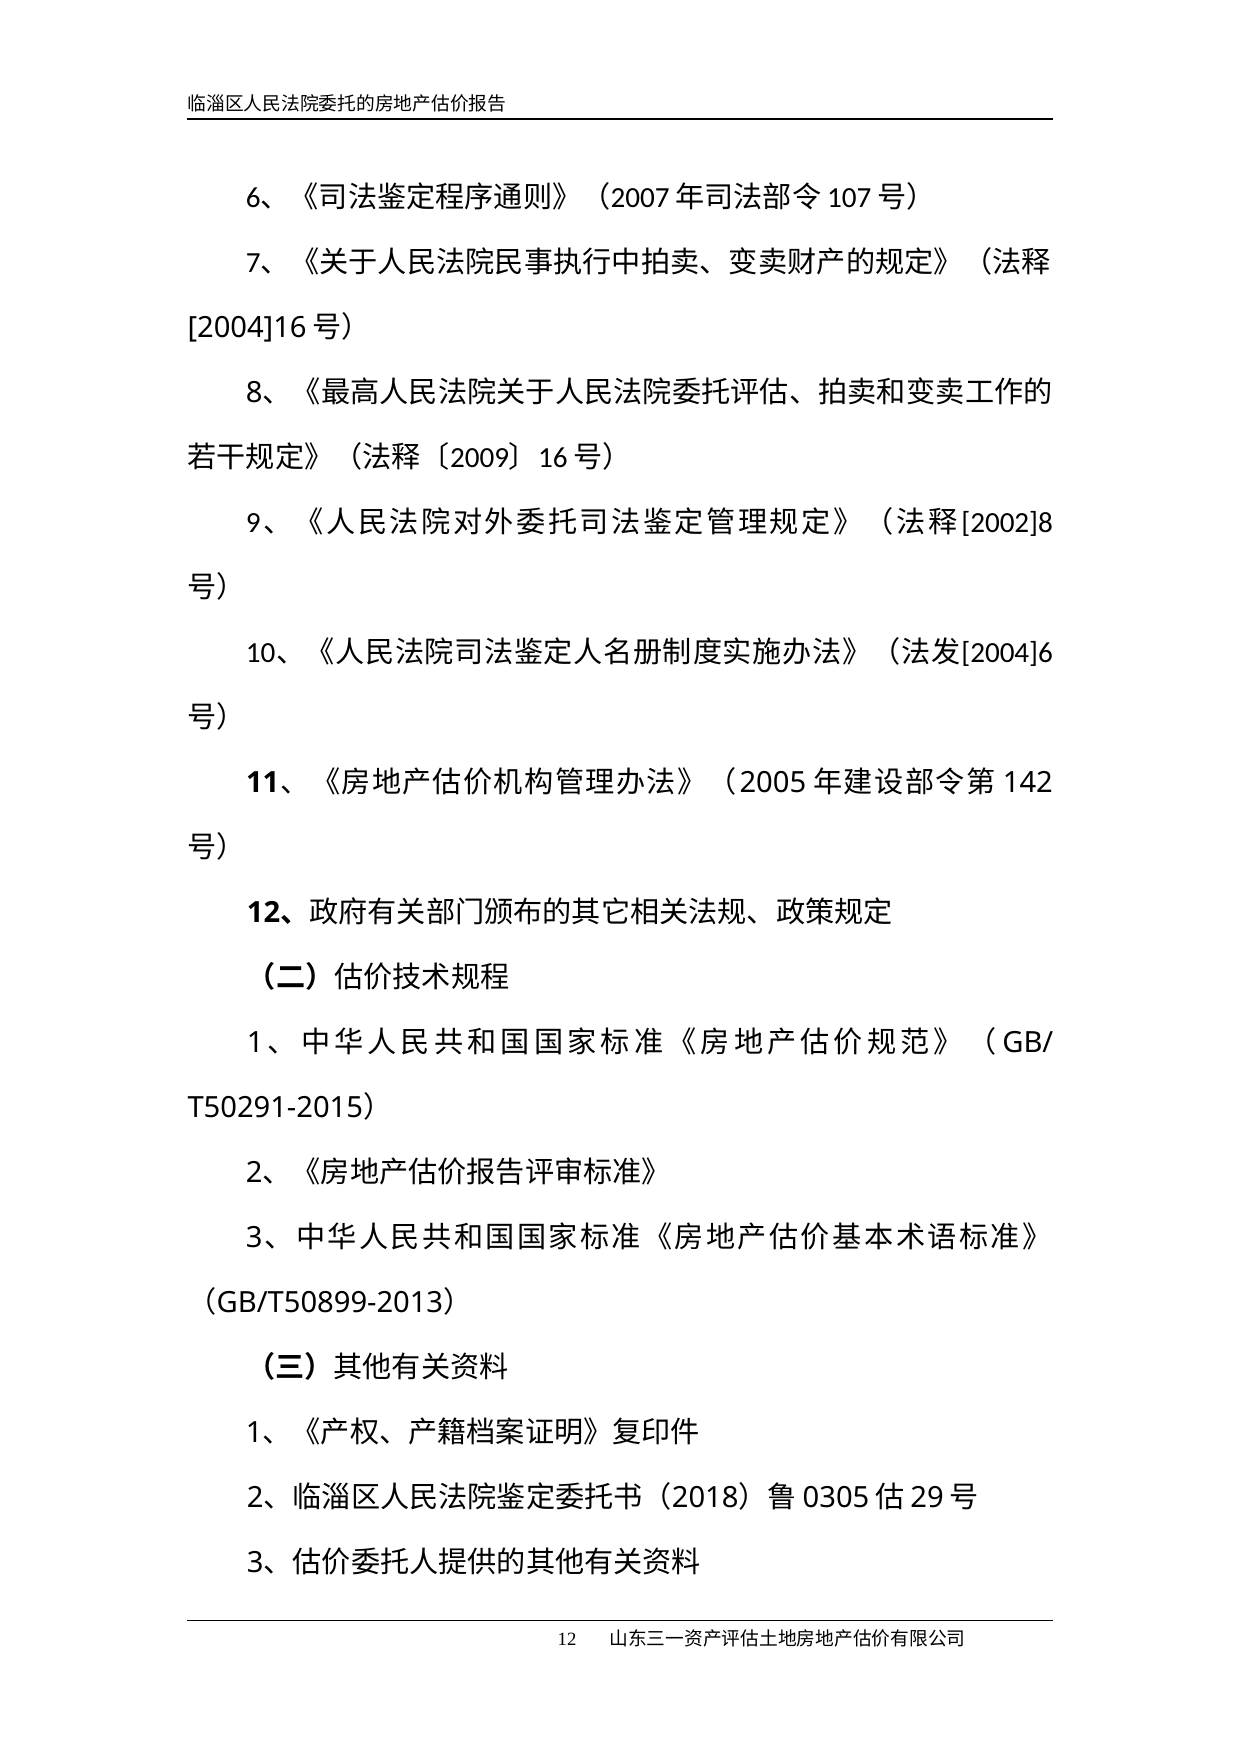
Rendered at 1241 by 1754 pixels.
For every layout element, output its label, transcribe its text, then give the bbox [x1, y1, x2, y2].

text 12、政府有关部门颁布的其它相关法规、政策规定 [187, 877, 1053, 942]
text 9、《人民法院对外委托司法鉴定管理规定》（法释[2002]8号） [187, 487, 1053, 617]
text 1、《产权、产籍档案证明》复印件 [187, 1397, 1053, 1462]
text 8、《最高人民法院关于人民法院委托评估、拍卖和变卖工作的若干规定》（法释〔2009〕16号） [187, 357, 1053, 487]
text 3、估价委托人提供的其他有关资料 [187, 1527, 1053, 1592]
text 2、《房地产估价报告评审标准》 [187, 1137, 1053, 1202]
text 7、《关于人民法院民事执行中拍卖、变卖财产的规定》（法释[2004]16号） [187, 227, 1053, 357]
text 1、中华人民共和国国家标准《房地产估价规范》（GB/T50291-2015） [187, 1007, 1053, 1137]
text （二）估价技术规程 [187, 942, 1053, 1007]
text （三）其他有关资料 [187, 1332, 1053, 1397]
text 3、中华人民共和国国家标准《房地产估价基本术语标准》（GB/T50899-2013） [187, 1202, 1053, 1332]
text 10、《人民法院司法鉴定人名册制度实施办法》（法发[2004]6号） [187, 617, 1053, 747]
text 11、《房地产估价机构管理办法》（2005年建设部令第142号） [187, 747, 1053, 877]
text 2、临淄区人民法院鉴定委托书（2018）鲁0305估29号 [187, 1462, 1053, 1527]
text 6、《司法鉴定程序通则》（2007年司法部令107号） [187, 162, 1053, 227]
